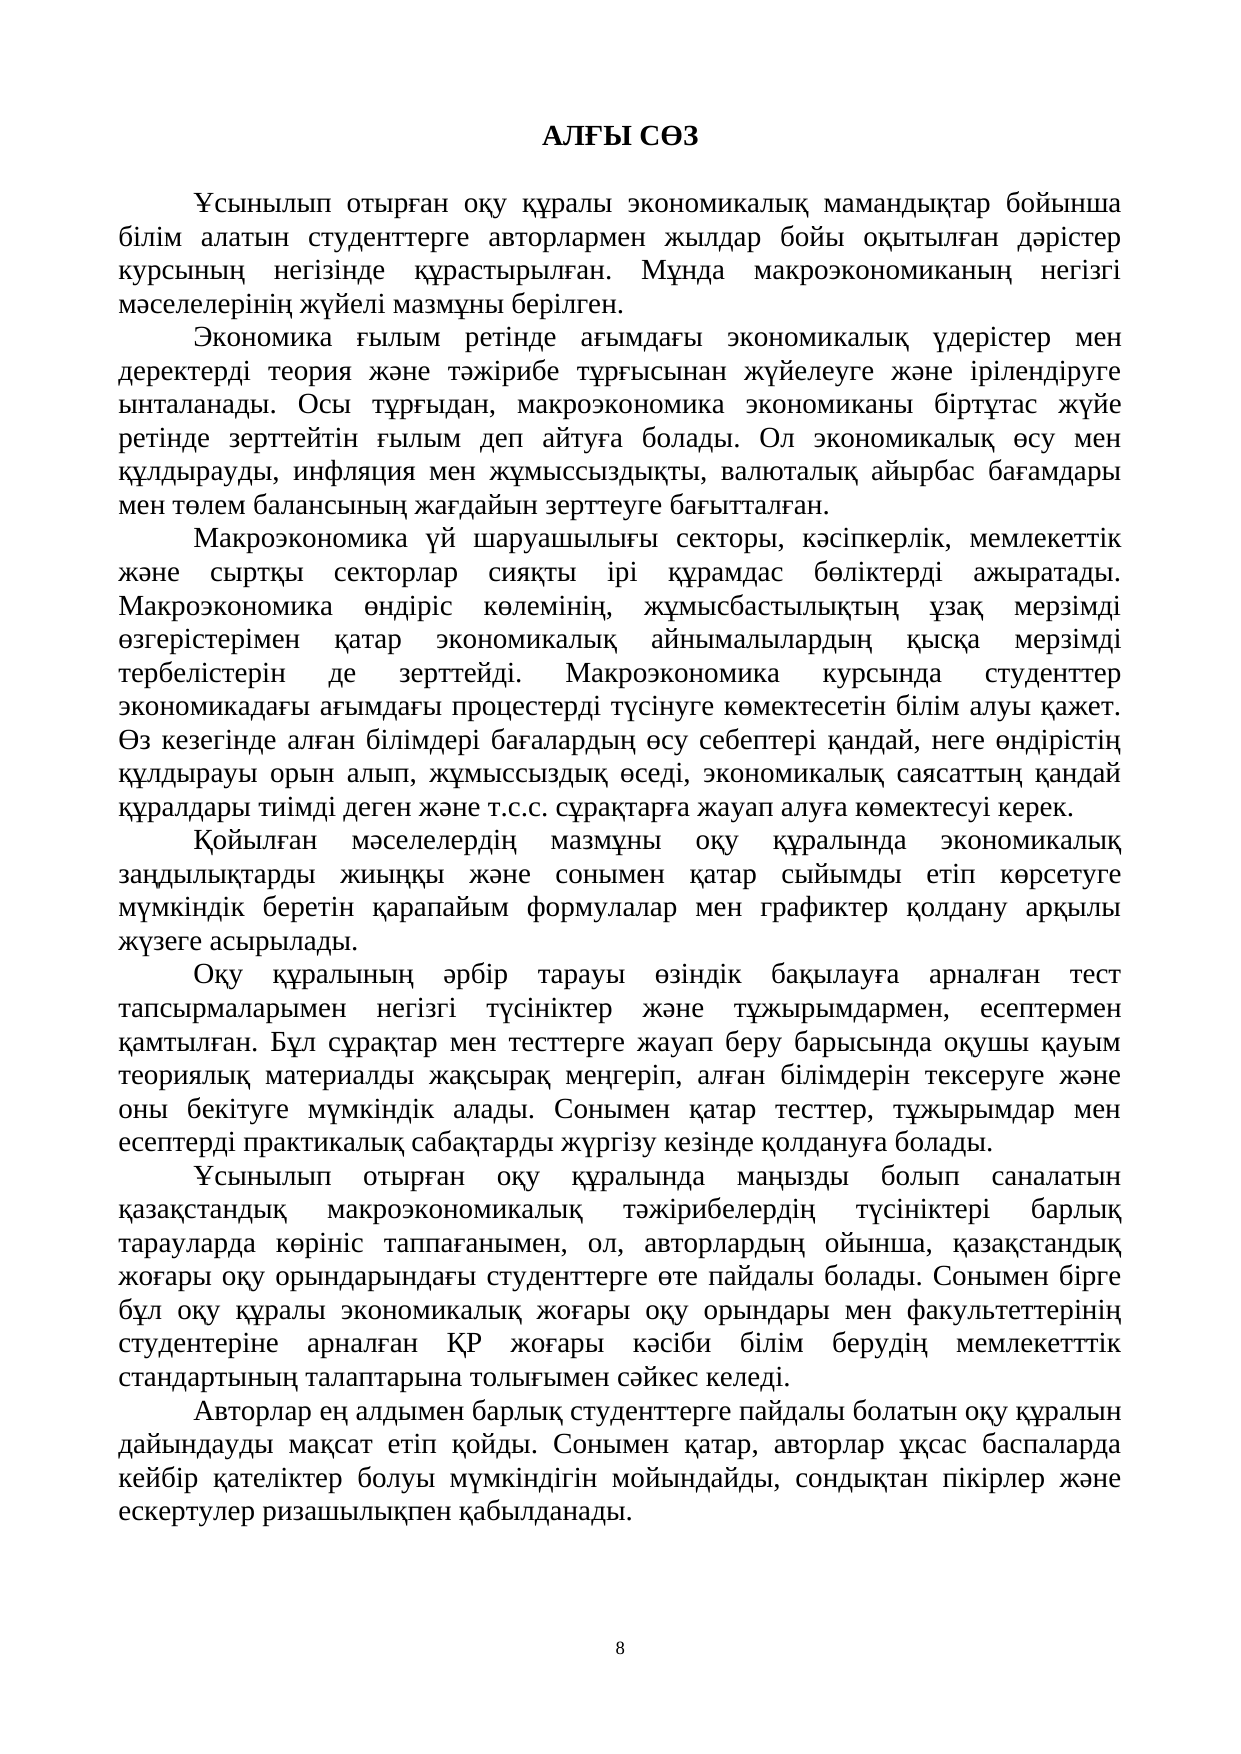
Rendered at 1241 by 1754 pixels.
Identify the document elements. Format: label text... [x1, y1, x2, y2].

text Макроэкономика үй шаруашылығы секторы, кәсіпкерлік, мемлекеттік және сыртқы секторлар сияқты ірі құрамдас бөліктерді ажыратады. Макроэкономика өндіріс көлемінің, жұмысбастылықтың ұзақ мерзімді өзгерістерімен қатар экономикалық айнымалылардың қысқа мерзімді тербелістерін де зерттейді. Макроэкономика курсында студенттер экономикадағы ағымдағы процестерді түсінуге көмектесетін білім алуы қажет. Өз кезегінде алған білімдері бағалардың өсу себептері қандай, неге өндірістің құлдырауы орын алып, жұмыссыздық өседі, экономикалық саясаттың қандай құралдары тиімді деген және т.с.с. сұрақтарға жауап алуға көмектесуі керек. [118, 521, 1122, 822]
text Ұсынылып отырған оқу құралы экономикалық мамандықтар бойынша білім алатын студенттерге авторлармен жылдар бойы оқытылған дәрістер курсының негізінде құрастырылған. Мұнда макроэкономиканың негізгі мәселелерінің жүйелі мазмұны берілген. [118, 185, 1122, 319]
text Алғы сӨз [118, 118, 1122, 152]
text Ұсынылып отырған оқу құралында маңызды болып саналатын қазақстандық макроэкономикалық тәжірибелердің түсініктері барлық тарауларда көрініс таппағанымен, ол, авторлардың ойынша, қазақстандық жоғары оқу орындарындағы студенттерге өте пайдалы болады. Сонымен бірге бұл оқу құралы экономикалық жоғары оқу орындары мен факультеттерінің студентеріне арналған ҚР жоғары кәсіби білім берудің мемлекетттік стандартының талаптарына толығымен сәйкес келеді. [118, 1158, 1122, 1393]
text Экономика ғылым ретінде ағымдағы экономикалық үдерістер мен деректерді теория және тәжірибе тұрғысынан жүйелеуге және ірілендіруге ынталанады. Осы тұрғыдан, макроэкономика экономиканы біртұтас жүйе ретінде зерттейтін ғылым деп айтуға болады. Ол экономикалық өсу мен құлдырауды, инфляция мен жұмыссыздықты, валюталық айырбас бағамдары мен төлем балансының жағдайын зерттеуге бағытталған. [118, 319, 1122, 521]
text Қойылған мәселелердің мазмұны оқу құралында экономикалық заңдылықтарды жиыңқы және сонымен қатар сыйымды етіп көрсетуге мүмкіндік беретін қарапайым формулалар мен графиктер қолдану арқылы жүзеге асырылады. [118, 822, 1122, 957]
text Авторлар ең алдымен барлық студенттерге пайдалы болатын оқу құралын дайындауды мақсат етіп қойды. Сонымен қатар, авторлар ұқсас баспаларда кейбір қателіктер болуы мүмкіндігін мойындайды, сондықтан пікірлер және ескертулер ризашылықпен қабылданады. [118, 1393, 1122, 1527]
text Оқу құралының әрбір тарауы өзіндік бақылауға арналған тест тапсырмаларымен негізгі түсініктер және тұжырымдармен, есептермен қамтылған. Бұл сұрақтар мен тесттерге жауап беру барысында оқушы қауым теориялық материалды жақсырақ меңгеріп, алған білімдерін тексеруге және оны бекітуге мүмкіндік алады. Сонымен қатар тесттер, тұжырымдар мен есептерді практикалық сабақтарды жүргізу кезінде қолдануға болады. [118, 957, 1122, 1158]
